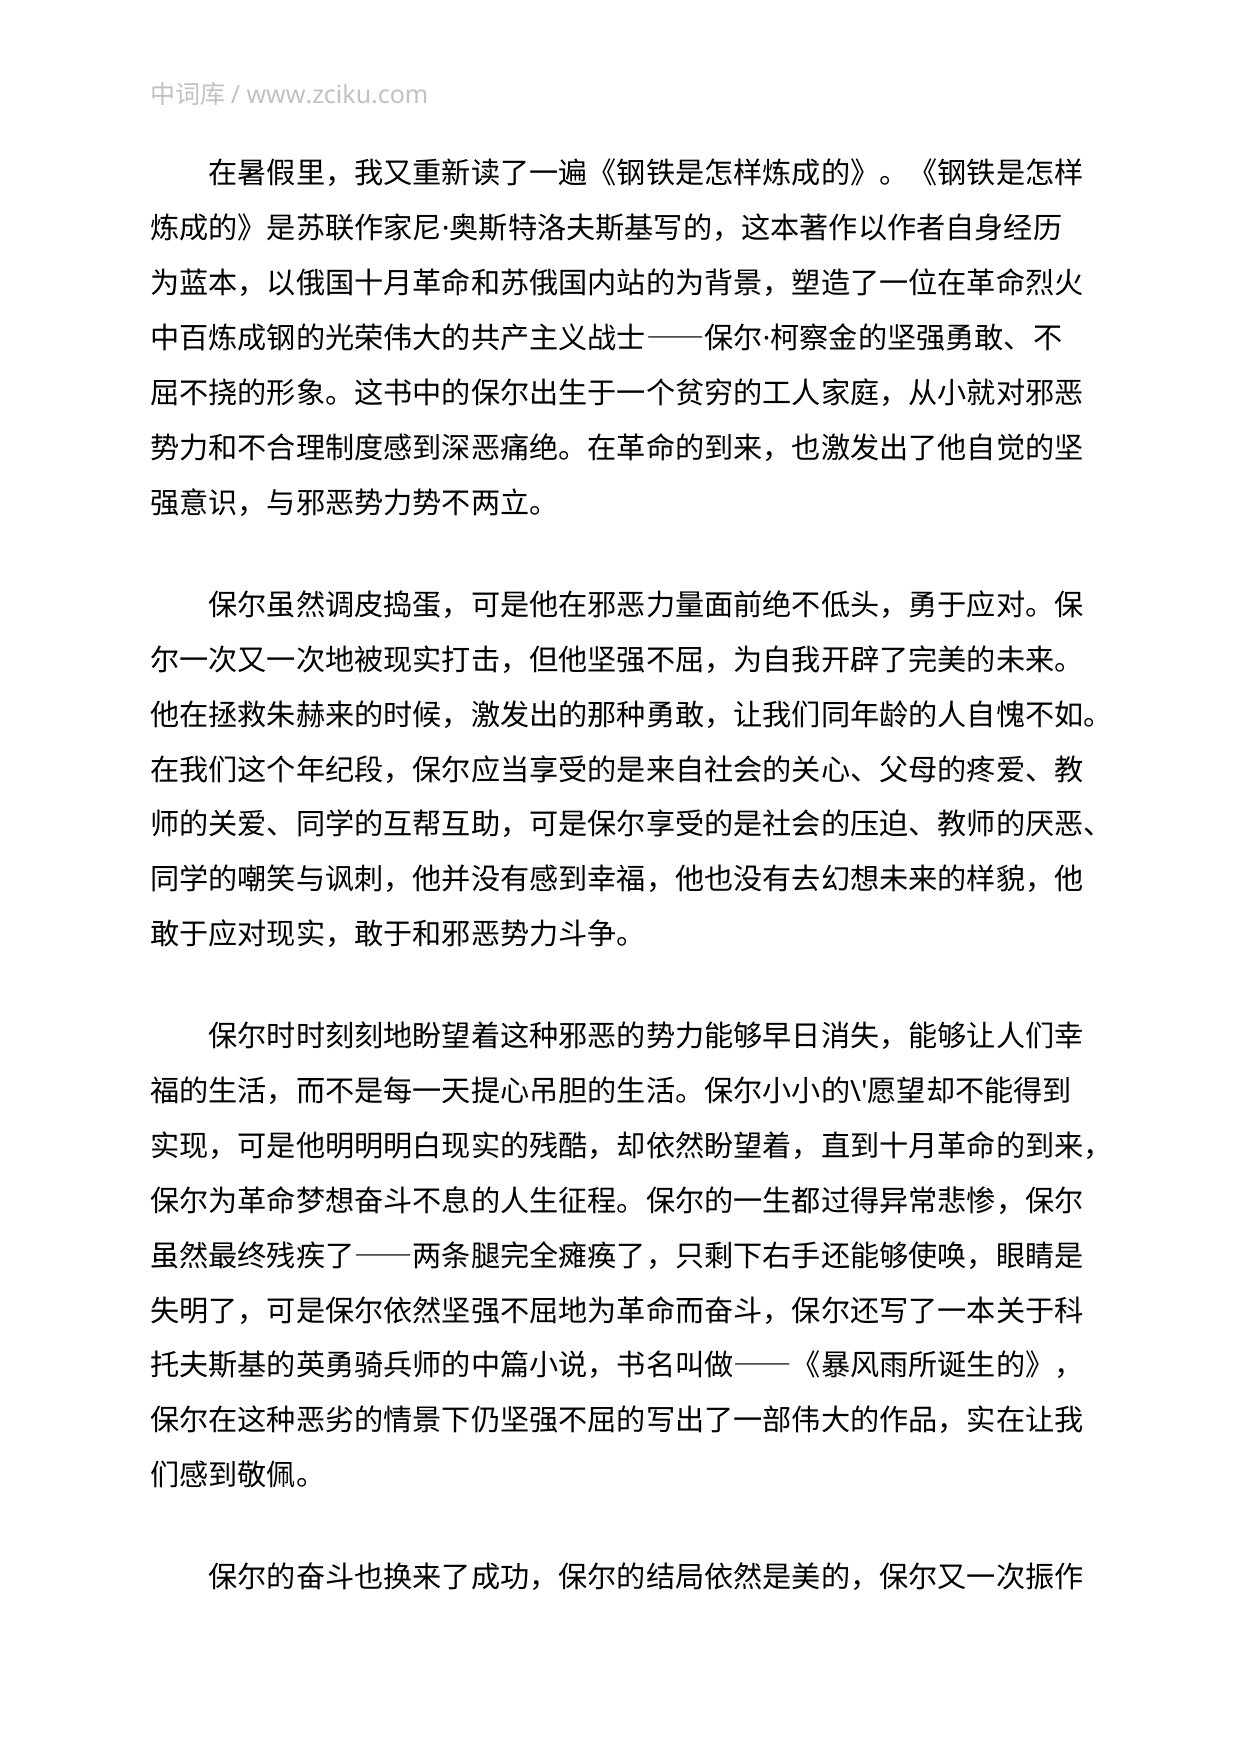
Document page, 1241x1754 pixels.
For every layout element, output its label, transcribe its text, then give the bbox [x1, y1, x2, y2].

text 在暑假里，我又重新读了一遍《钢铁是怎样炼成的》。《钢铁是怎样炼成的》是苏联作家尼·奥斯特洛夫斯基写的，这本著作以作者自身经历为蓝本，以俄国十月革命和苏俄国内站的为背景，塑造了一位在革命烈火中百炼成钢的光荣伟大的共产主义战士——保尔·柯察金的坚强勇敢、不屈不挠的形象。这书中的保尔出生于一个贫穷的工人家庭，从小就对邪恶势力和不合理制度感到深恶痛绝。在革命的到来，也激发出了他自觉的坚强意识，与邪恶势力势不两立。 [150, 150, 1090, 522]
text 保尔时时刻刻地盼望着这种邪恶的势力能够早日消失，能够让人们幸福的生活，而不是每一天提心吊胆的生活。保尔小小的\'愿望却不能得到实现，可是他明明明白现实的残酷，却依然盼望着，直到十月革命的到来，保尔为革命梦想奋斗不息的人生征程。保尔的一生都过得异常悲惨，保尔虽然最终残疾了——两条腿完全瘫痪了，只剩下右手还能够使唤，眼睛是失明了，可是保尔依然坚强不屈地为革命而奋斗，保尔还写了一本关于科托夫斯基的英勇骑兵师的中篇小说，书名叫做——《暴风雨所诞生的》，保尔在这种恶劣的情景下仍坚强不屈的写出了一部伟大的作品，实在让我们感到敬佩。 [150, 1012, 1090, 1494]
text 保尔虽然调皮捣蛋，可是他在邪恶力量面前绝不低头，勇于应对。保尔一次又一次地被现实打击，但他坚强不屈，为自我开辟了完美的未来。他在拯救朱赫来的时候，激发出的那种勇敢，让我们同年龄的人自愧不如。在我们这个年纪段，保尔应当享受的是来自社会的关心、父母的疼爱、教师的关爱、同学的互帮互助，可是保尔享受的是社会的压迫、教师的厌恶、同学的嘲笑与讽刺，他并没有感到幸福，他也没有去幻想未来的样貌，他敢于应对现实，敢于和邪恶势力斗争。 [150, 581, 1090, 953]
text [150, 1553, 1090, 1596]
